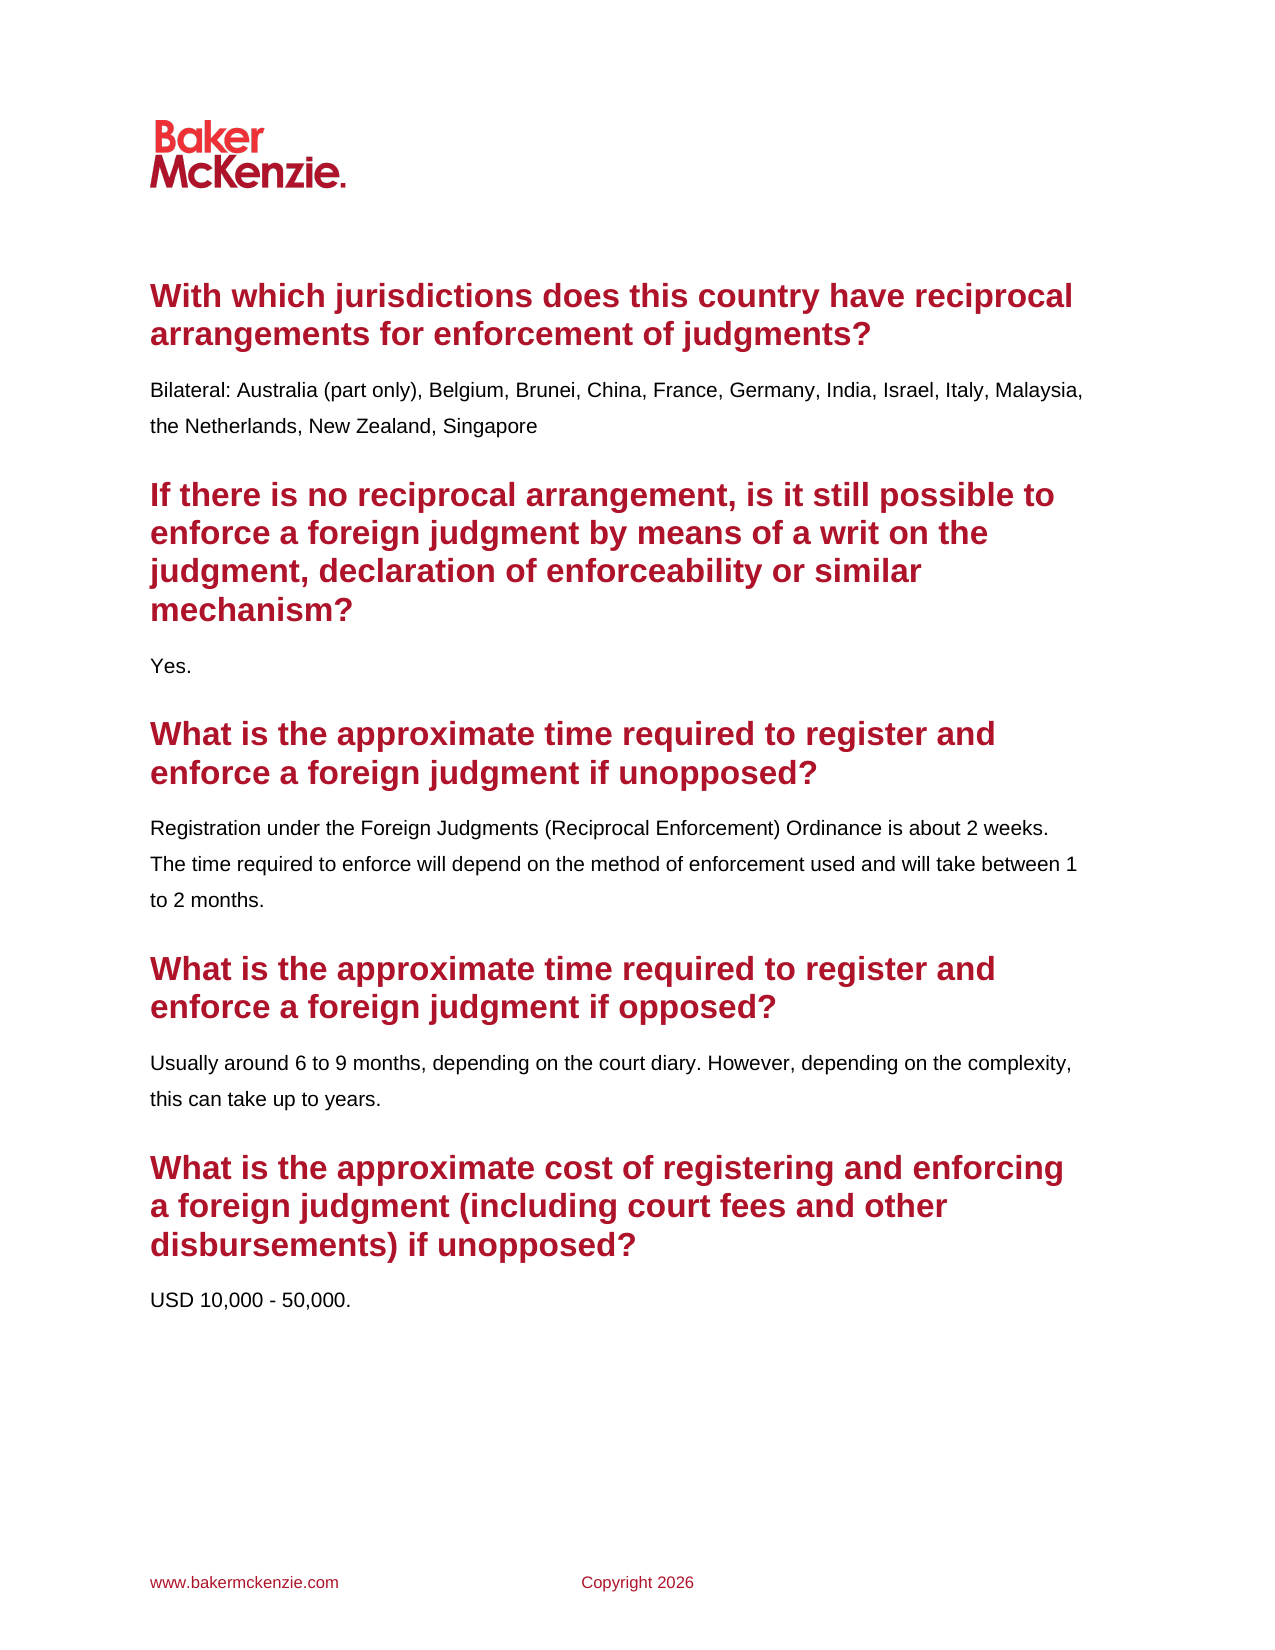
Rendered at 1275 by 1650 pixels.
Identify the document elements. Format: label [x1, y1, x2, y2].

picture [150, 120, 346, 189]
